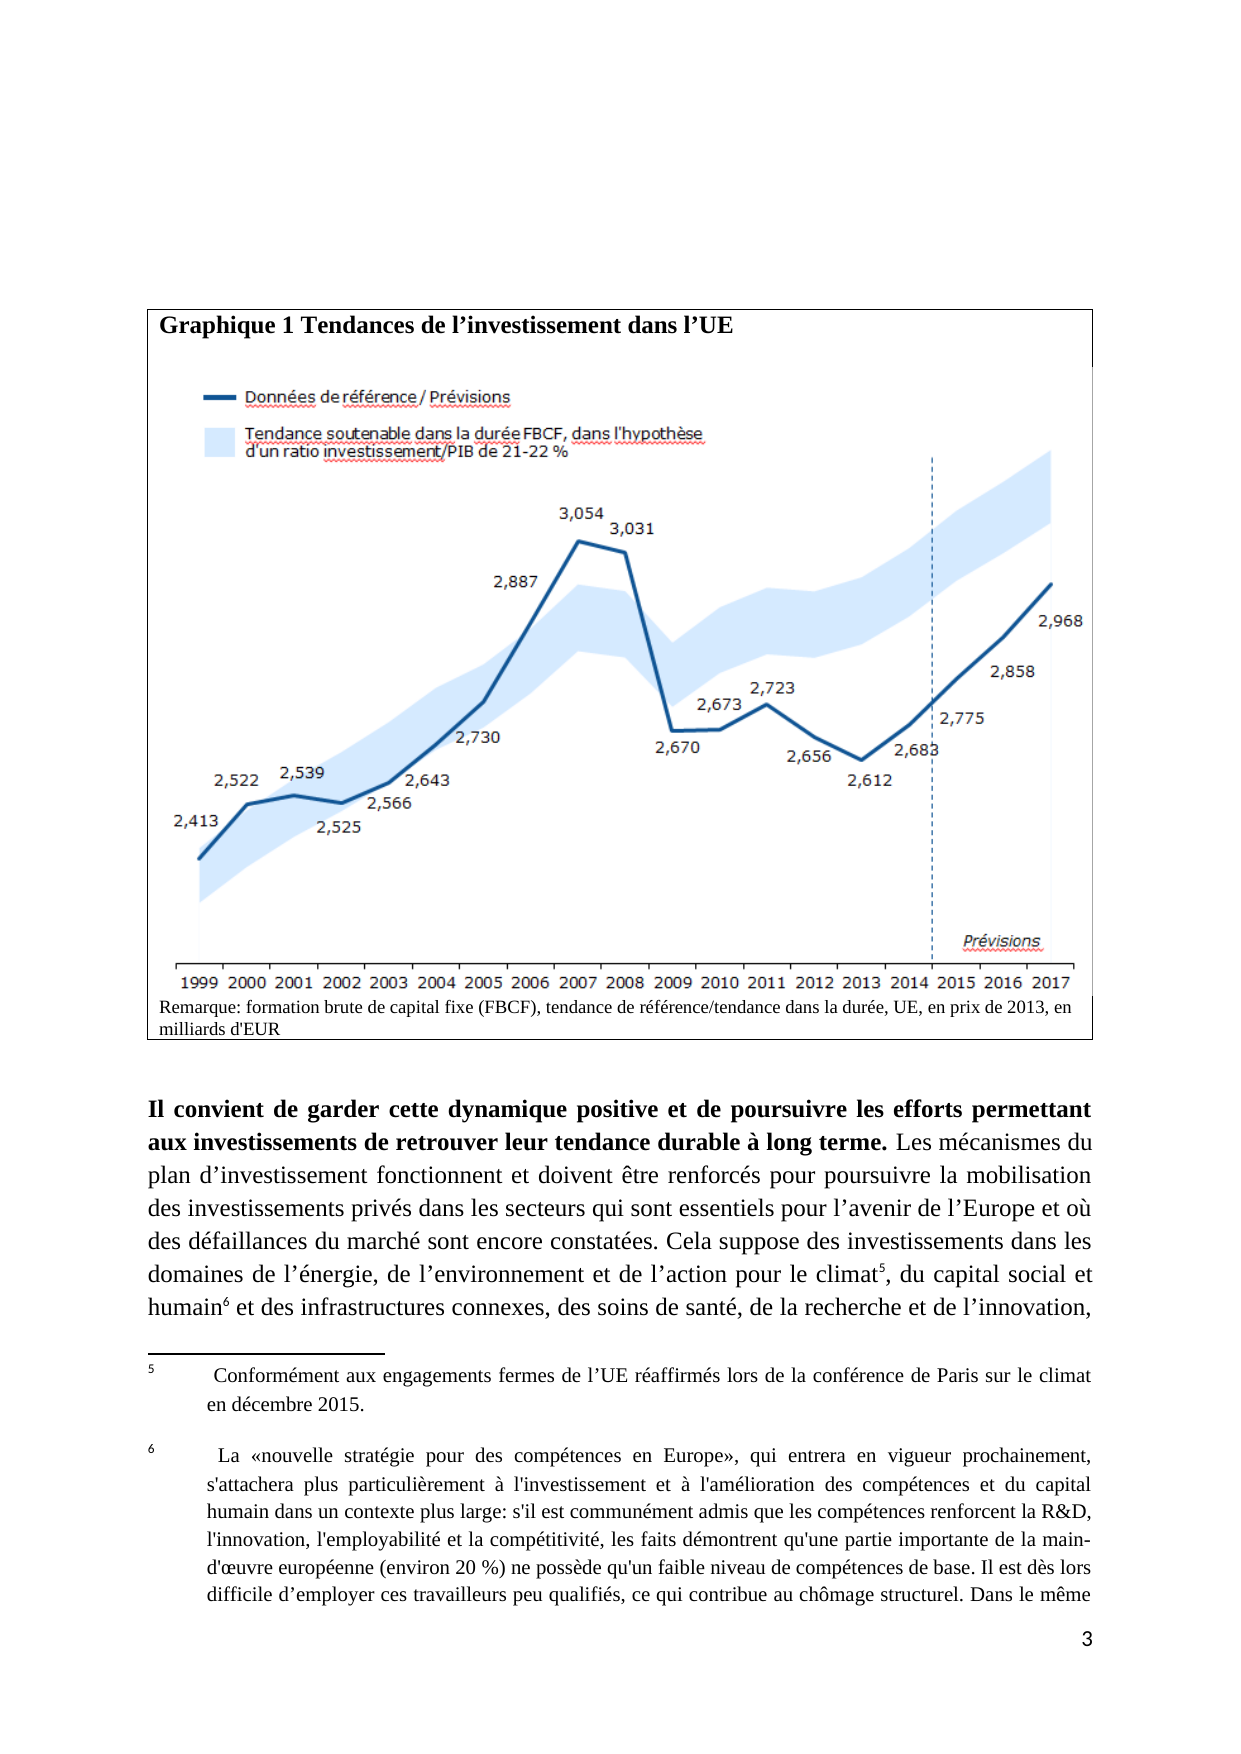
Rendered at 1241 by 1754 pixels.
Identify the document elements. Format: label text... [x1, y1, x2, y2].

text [148, 1094, 1093, 1321]
picture [158, 367, 1093, 996]
table_header Graphique 1 Tendances de l’investissement dans l’UE Remarque: formation brute de capital fixe (FBCF), tendance de référence/tendance dans la durée, UE, en prix de 2013, en milliards d'EUR [148, 310, 1092, 1039]
